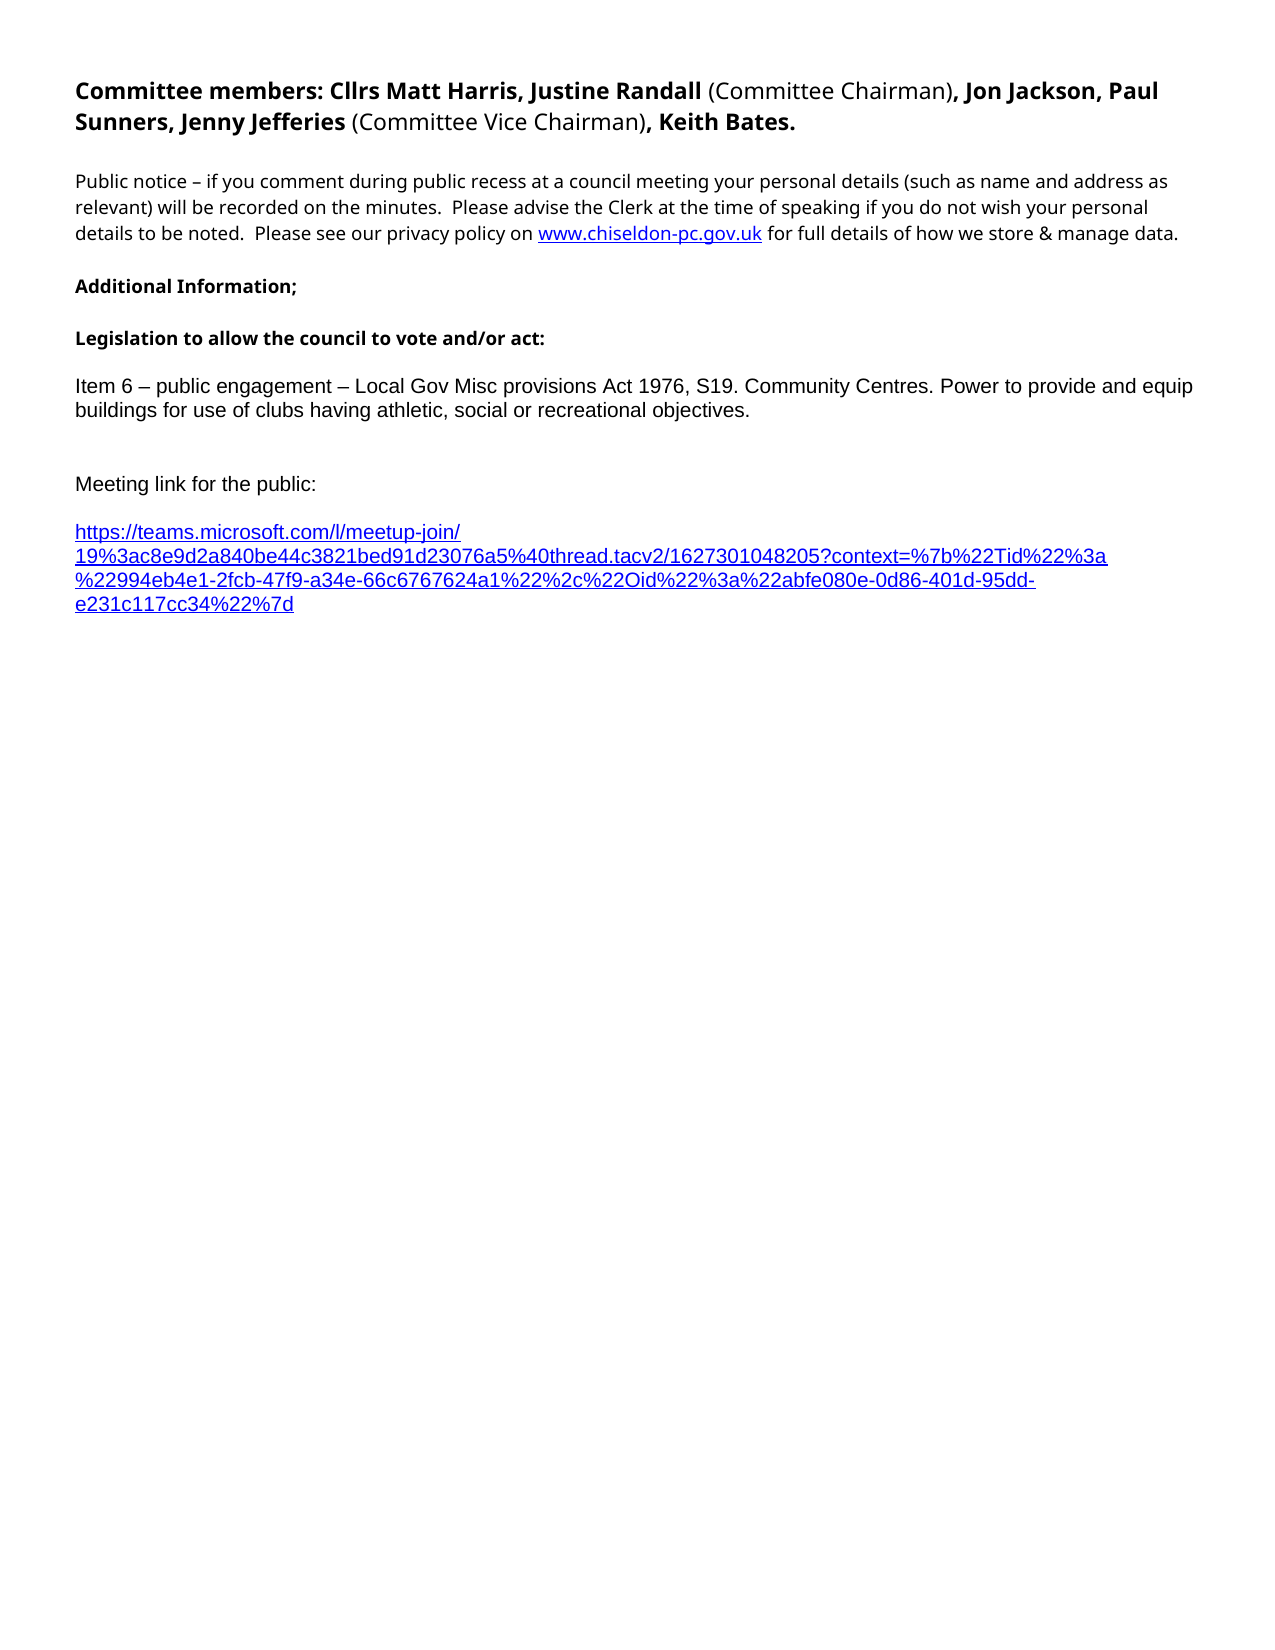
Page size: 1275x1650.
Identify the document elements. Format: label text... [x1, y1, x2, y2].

text Legislation to allow the council to vote and/or act: [75, 325, 1200, 350]
text Committee members: Cllrs Matt Harris, Justine Randall (Committee Chairman), Jon Jackson, Paul Sunners, Jenny Jefferies (Committee Vice Chairman), Keith Bates. [75, 75, 1200, 137]
text https://teams.microsoft.com/l/meetup-join/19%3ac8e9d2a840be44c3821bed91d23076a5%40thread.tacv2/1627301048205?context=%7b%22Tid%22%3a%22994eb4e1-2fcb-47f9-a34e-66c6767624a1%22%2c%22Oid%22%3a%22abfe080e-0d86-401d-95dd-e231c117cc34%22%7d [75, 519, 1200, 615]
text Item 6 – public engagement – Local Gov Misc provisions Act 1976, S19. Community Centres. Power to provide and equip buildings for use of clubs having athletic, social or recreational objectives. [75, 374, 1200, 422]
text Additional Information; [75, 274, 1200, 325]
text Public notice – if you comment during public recess at a council meeting your personal details (such as name and address as relevant) will be recorded on the minutes. Please advise the Clerk at the time of speaking if you do not wish your personal details to be noted. Please see our privacy policy on www.chiseldon-pc.gov.uk for full details of how we store & manage data. [75, 169, 1200, 245]
text Meeting link for the public: [75, 472, 1200, 496]
